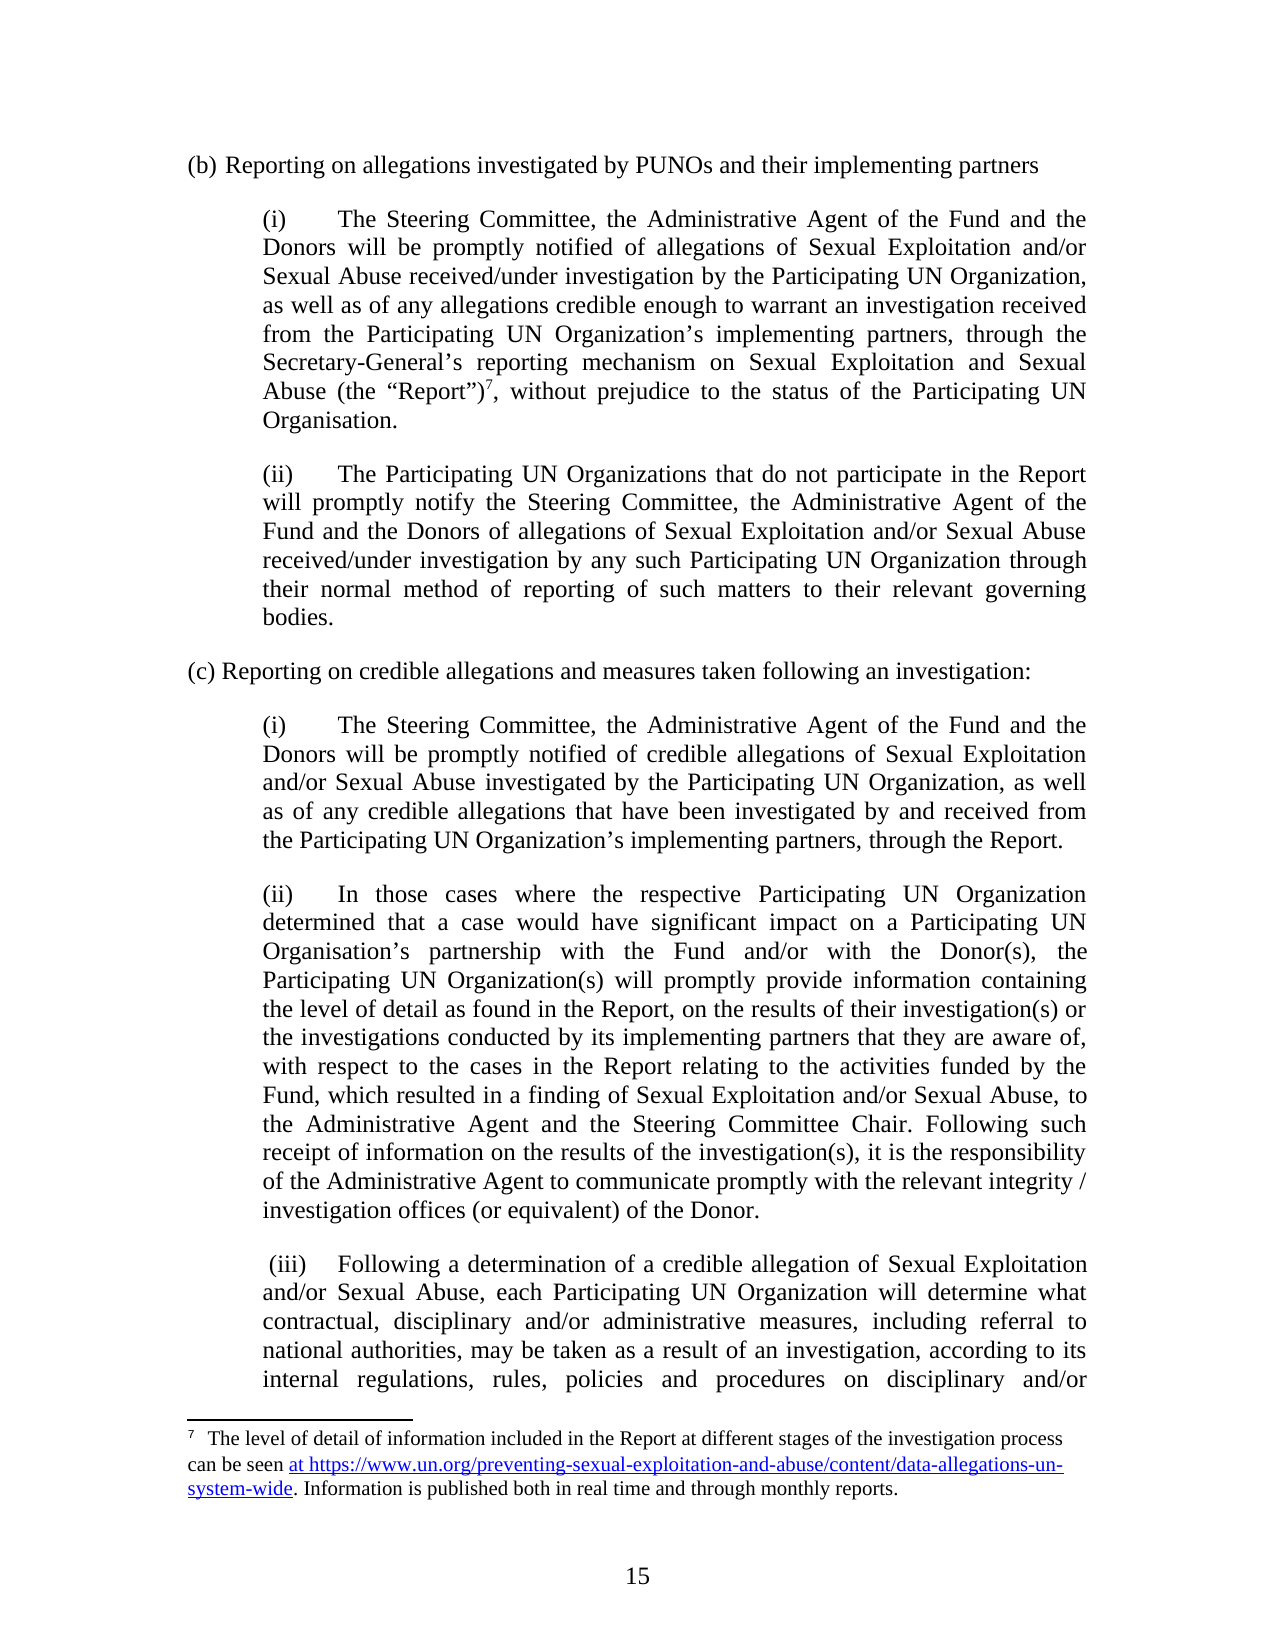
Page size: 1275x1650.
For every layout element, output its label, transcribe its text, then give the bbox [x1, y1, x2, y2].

list The Participating UN Organizations that do not participate in the Report will promptly notify the Steering Committee, the Administrative Agent of the Fund and the Donors of allegations of Sexual Exploitation and/or Sexual Abuse received/under investigation by any such Participating UN Organization through their normal method of reporting of such matters to their relevant governing bodies. [262, 459, 1087, 631]
list The Steering Committee, the Administrative Agent of the Fund and the Donors will be promptly notified of allegations of Sexual Exploitation and/or Sexual Abuse received/under investigation by the Participating UN Organization, as well as of any allegations credible enough to warrant an investigation received from the Participating UN Organization’s implementing partners, through the Secretary-General’s reporting mechanism on Sexual Exploitation and Sexual Abuse (the “Report”), without prejudice to the status of the Participating UN Organisation. [262, 204, 1087, 434]
text (ii) In those cases where the respective Participating UN Organization determined that a case would have significant impact on a Participating UN Organisation’s partnership with the Fund and/or with the Donor(s), the Participating UN Organization(s) will promptly provide information containing the level of detail as found in the Report, on the results of their investigation(s) or the investigations conducted by its implementing partners that they are aware of, with respect to the cases in the Report relating to the activities funded by the Fund, which resulted in a finding of Sexual Exploitation and/or Sexual Abuse, to the Administrative Agent and the Steering Committee Chair. Following such receipt of information on the results of the investigation(s), it is the responsibility of the Administrative Agent to communicate promptly with the relevant integrity / investigation offices (or equivalent) of the Donor. [262, 879, 1087, 1224]
text (i) The Steering Committee, the Administrative Agent of the Fund and the Donors will be promptly notified of credible allegations of Sexual Exploitation and/or Sexual Abuse investigated by the Participating UN Organization, as well as of any credible allegations that have been investigated by and received from the Participating UN Organization’s implementing partners, through the Report. [262, 710, 1087, 854]
text (c) Reporting on credible allegations and measures taken following an investigation: [187, 656, 1087, 685]
list Reporting on allegations investigated by PUNOs and their implementing partners [187, 150, 1087, 179]
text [262, 1249, 1087, 1392]
